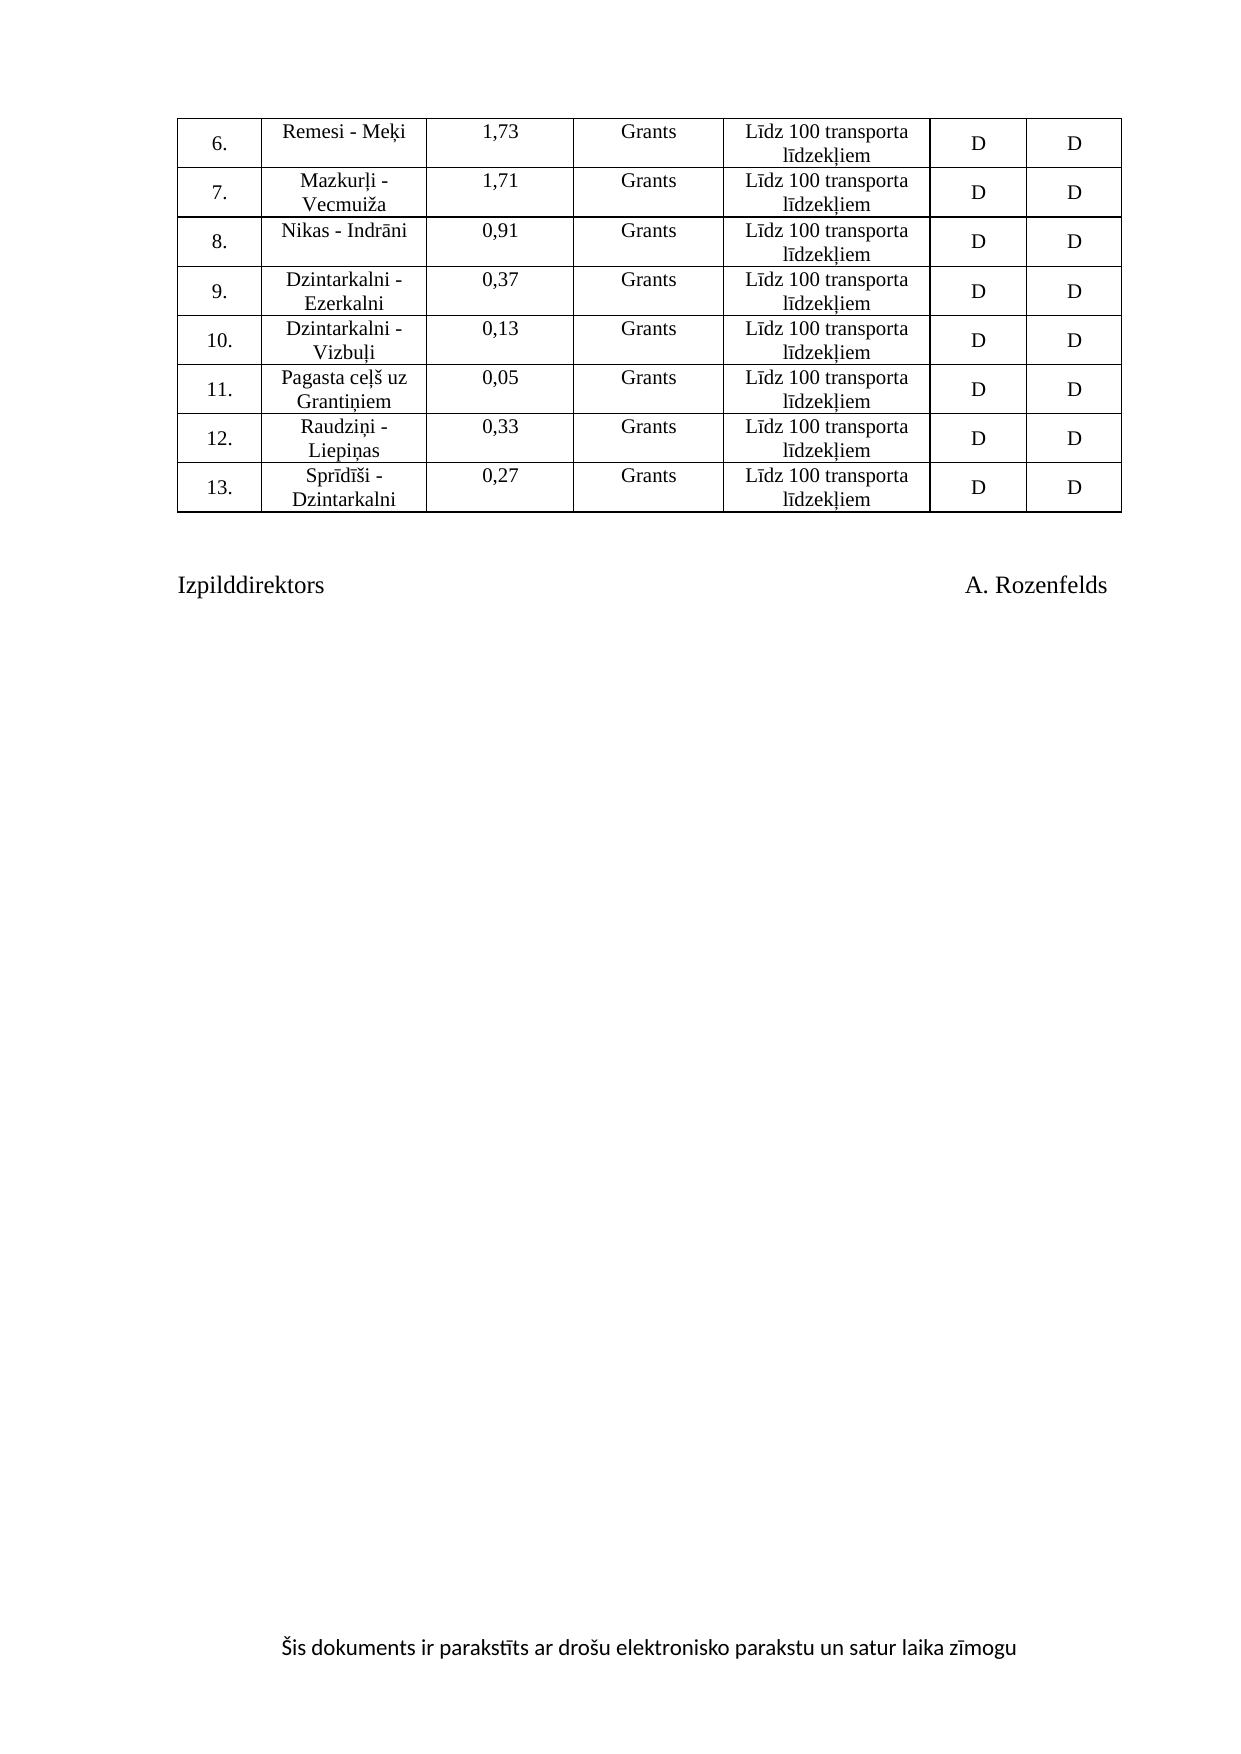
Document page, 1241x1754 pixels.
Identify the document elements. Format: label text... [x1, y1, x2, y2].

table_cell 8. [178, 218, 261, 266]
table_cell Līdz 100 transporta līdzekļiem [724, 463, 929, 511]
table_cell Grants [574, 316, 723, 364]
table_cell D [931, 463, 1026, 511]
table_cell D [1027, 316, 1121, 364]
table_cell 0,33 [427, 414, 573, 462]
table_cell 0,13 [427, 316, 573, 364]
table_cell Līdz 100 transporta līdzekļiem [724, 365, 929, 413]
table_cell 0,37 [427, 267, 573, 315]
table_cell Grants [574, 365, 723, 413]
table_cell Dzintarkalni - Ezerkalni [262, 267, 426, 315]
table_cell 12. [178, 414, 261, 462]
table_cell Sprīdīši - Dzintarkalni [262, 463, 426, 511]
table_cell Grants [574, 119, 723, 167]
table_cell Grants [574, 267, 723, 315]
table_cell Grants [574, 168, 723, 216]
table_cell D [1027, 218, 1121, 266]
table_cell Līdz 100 transporta līdzekļiem [724, 218, 929, 266]
table_cell D [931, 316, 1026, 364]
table_cell 1,73 [427, 119, 573, 167]
table_cell Mazkurļi - Vecmuiža [262, 168, 426, 216]
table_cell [724, 119, 929, 167]
table_cell Līdz 100 transporta līdzekļiem [724, 316, 929, 364]
table_cell D [931, 218, 1026, 266]
table_cell Raudziņi - Liepiņas [262, 414, 426, 462]
table_cell 0,27 [427, 463, 573, 511]
table_cell 13. [178, 463, 261, 511]
table_cell D [931, 414, 1026, 462]
table_cell Grants [574, 414, 723, 462]
table_cell Nikas - Indrāni [262, 218, 426, 266]
table_cell 10. [178, 316, 261, 364]
table_cell D [1027, 365, 1121, 413]
table_cell Līdz 100 transporta līdzekļiem [724, 414, 929, 462]
table_cell Grants [574, 463, 723, 511]
table_cell 1,71 [427, 168, 573, 216]
table_cell D [1027, 414, 1121, 462]
table_cell 6. [178, 119, 261, 167]
table_cell Dzintarkalni - Vizbuļi [262, 316, 426, 364]
table_cell 9. [178, 267, 261, 315]
table_cell Pagasta ceļš uz Grantiņiem [262, 365, 426, 413]
table_cell D [1027, 168, 1121, 216]
table_cell 7. [178, 168, 261, 216]
table_cell 0,91 [427, 218, 573, 266]
table_cell D [931, 365, 1026, 413]
table_cell D [931, 267, 1026, 315]
table_cell Līdz 100 transporta līdzekļiem [724, 267, 929, 315]
table_cell 0,05 [427, 365, 573, 413]
table_cell D [931, 119, 1026, 167]
table_cell D [1027, 463, 1121, 511]
table_cell 11. [178, 365, 261, 413]
table_cell D [931, 168, 1026, 216]
text Izpilddirektors A. Rozenfelds [177, 570, 1122, 599]
table_cell D [1027, 267, 1121, 315]
table_cell Remesi - Meķi [262, 119, 426, 167]
table_cell Līdz 100 transporta līdzekļiem [724, 168, 929, 216]
table_cell Grants [574, 218, 723, 266]
table_cell D [1027, 119, 1121, 167]
